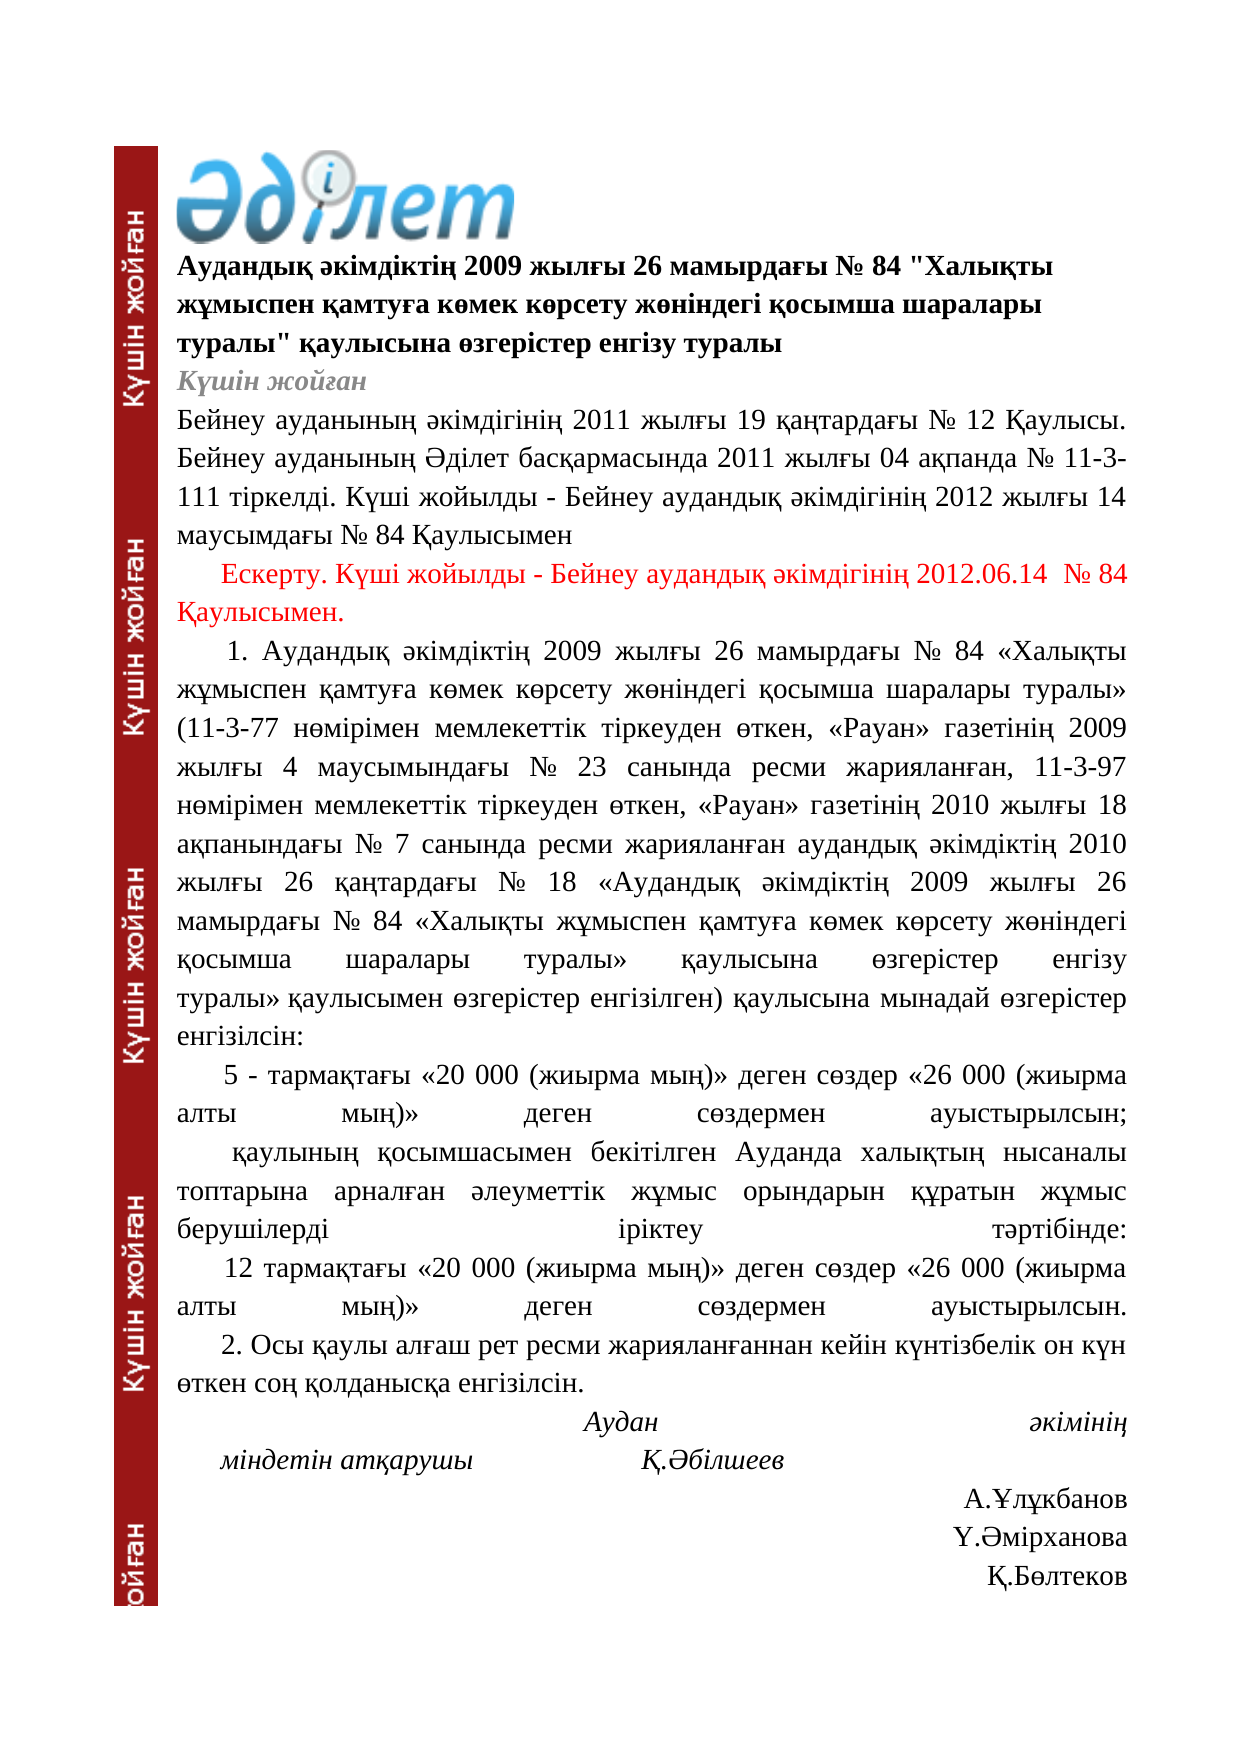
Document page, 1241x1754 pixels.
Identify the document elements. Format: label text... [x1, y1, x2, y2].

picture [114, 551, 158, 556]
picture [114, 1592, 158, 1606]
picture [114, 1399, 158, 1404]
picture [114, 397, 158, 402]
text Ескерту. Күші жойылды - Бейнеу аудандық әкімдігінің 2012.06.14 № 84 Қаулысымен. 1. Аудандық әкімдіктің 2009 жылғы 26 мамырдағы № 84 «Халықты жұмыспен қамтуға көмек көрсету жөніндегі қосымша шаралары туралы» (11-3-77 нөмірімен мемлекеттік тіркеуден өткен, «Рауан» газетінің 2009 жылғы 4 маусымындағы № 23 санында ресми жарияланған, 11-3-97 нөмірімен мемлекеттік тіркеуден өткен, «Рауан» газетінің 2010 жылғы 18 ақпанындағы № 7 санында ресми жарияланған аудандық әкімдіктің 2010 жылғы 26 қаңтардағы № 18 «Аудандық әкімдіктің 2009 жылғы 26 мамырдағы № 84 «Халықты жұмыспен қамтуға көмек көрсету жөніндегі қосымша шаралары туралы» қаулысына өзгерістер енгізу туралы» қаулысымен өзгерістер енгізілген) қаулысына мынадай өзгерістер енгізілсін: 5 - тармақтағы «20 000 (жиырма мың)» деген сөздер «26 000 (жиырма алты мың)» деген сөздермен ауыстырылсын; қаулының қосымшасымен бекітілген Ауданда халықтың нысаналы топтарына арналған әлеуметтік жұмыс орындарын құратын жұмыс берушілерді іріктеу тәртібінде: 12 тармақтағы «20 000 (жиырма мың)» деген сөздер «26 000 (жиырма алты мың)» деген сөздермен ауыстырылсын. 2. Осы қаулы алғаш рет ресми жарияланғаннан кейін күнтізбелік он күн өткен соң қолданысқа енгізілсін. [112, 556, 1128, 1399]
text Аудан әкімінің міндетін атқарушы Қ.Әбілшеев [112, 1404, 1128, 1476]
picture [114, 358, 158, 363]
text Күшін жойған [112, 363, 1128, 397]
picture [114, 146, 158, 248]
text Аудандық әкімдіктің 2009 жылғы 26 мамырдағы № 84 "Халықты жұмыспен қамтуға көмек көрсету жөніндегі қосымша шаралары туралы" қаулысына өзгерістер енгізу туралы [112, 248, 1128, 358]
text А.Ұлұкбанов Ү.Әмірханова Қ.Бөлтеков М.Нысанбаев М.Көбеген Қ.Жарасбаева дайынд.:Б.Өмірбеков [112, 1481, 1128, 1592]
picture [114, 1476, 158, 1481]
text Бейнеу ауданының әкімдігінің 2011 жылғы 19 қаңтардағы № 12 Қаулысы. Бейнеу ауданының Әділет басқармасында 2011 жылғы 04 ақпанда № 11-3-111 тіркелді. Күші жойылды - Бейнеу аудандық әкімдігінің 2012 жылғы 14 маусымдағы № 84 Қаулысымен [112, 402, 1128, 551]
picture [176, 150, 515, 244]
